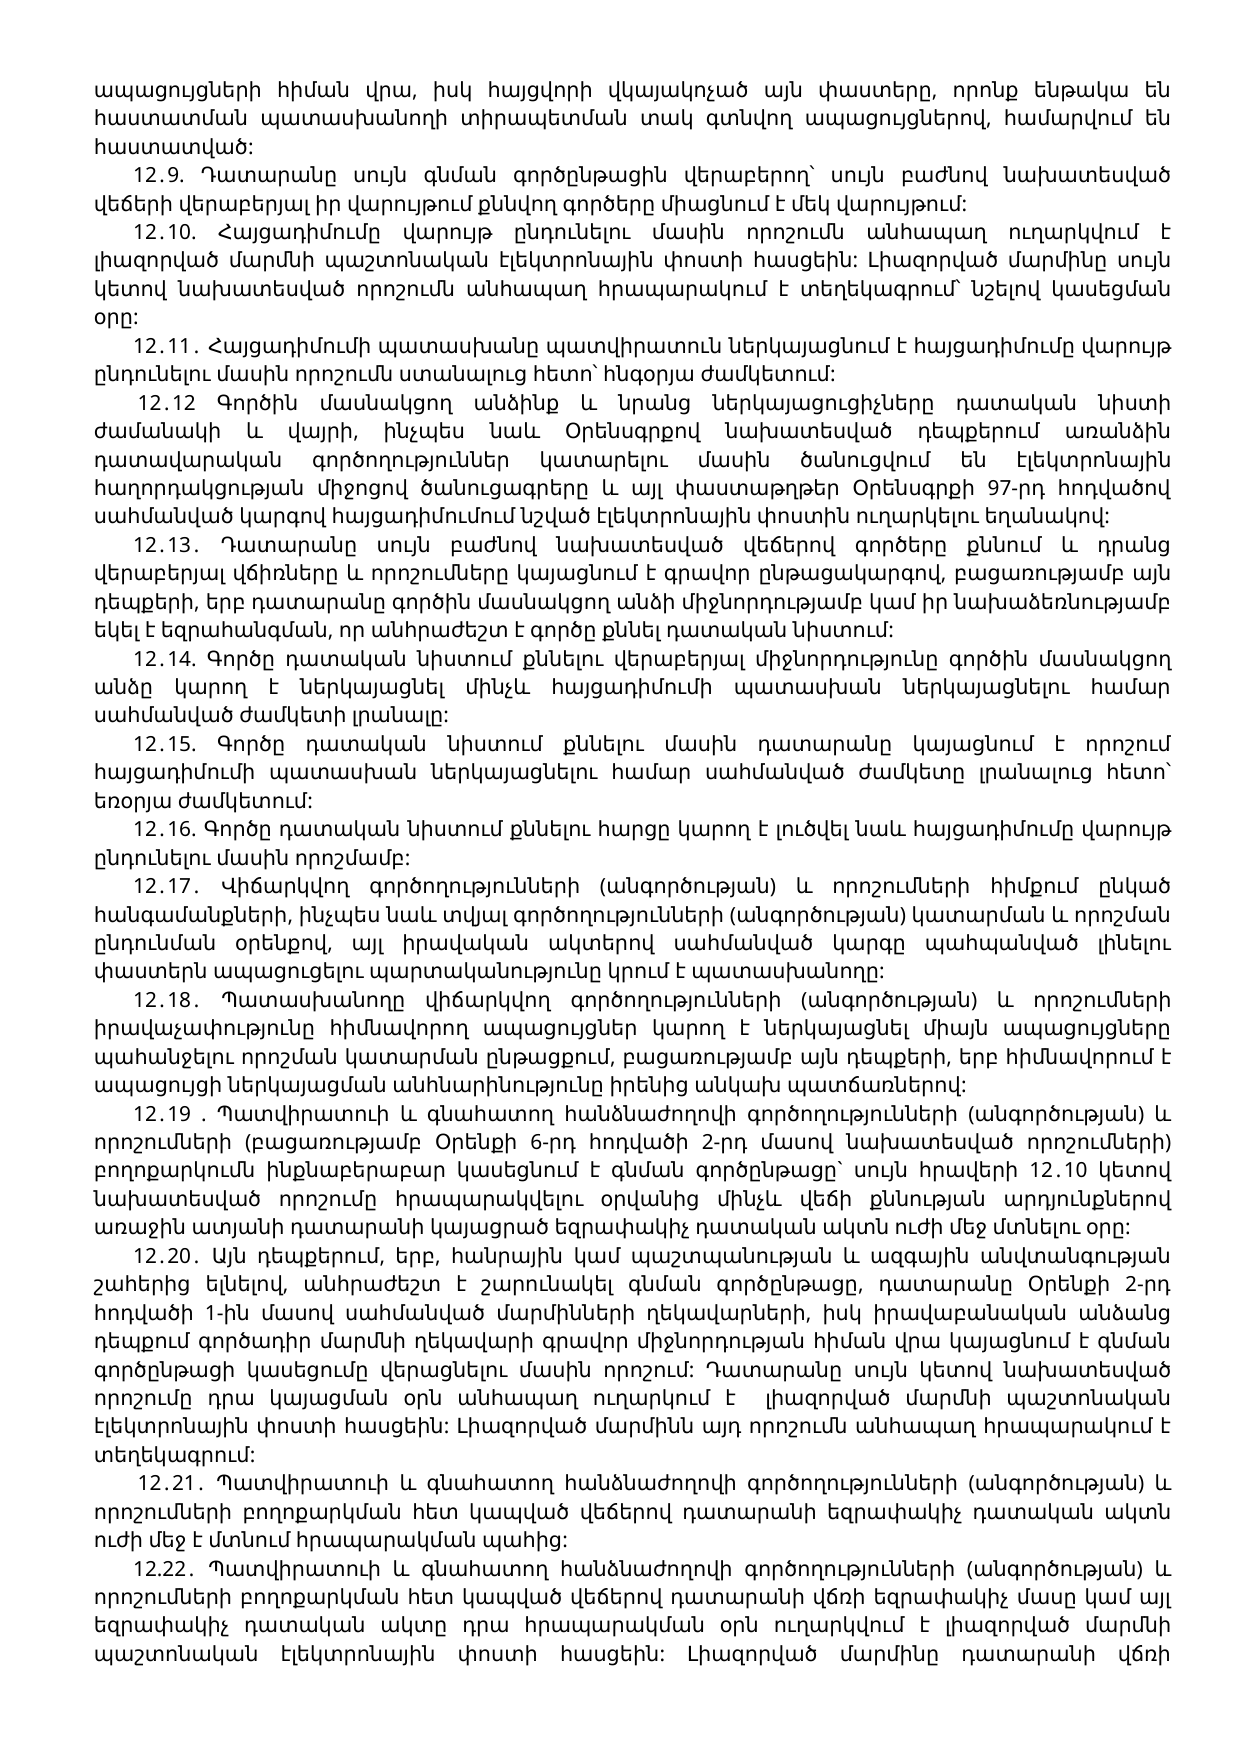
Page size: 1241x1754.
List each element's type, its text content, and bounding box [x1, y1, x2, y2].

text 12․14. Գործը դատական նիստում քննելու վերաբերյալ միջնորդությունը գործին մասնակցող անձը կարող է ներկայացնել մինչև հայցադիմումի պատասխան ներկայացնելու համար սահմանված ժամկետի լրանալը: [94, 644, 1171, 729]
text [94, 1554, 1171, 1667]
text 12․10. Հայցադիմումը վարույթ ընդունելու մասին որոշումն անհապաղ ուղարկվում է լիազորված մարմնի պաշտոնական էլեկտրոնային փոստի հասցեին: Լիազորված մարմինը սույն կետով նախատեսված որոշումն անհապաղ հրապարակում է տեղեկագրում՝ նշելով կասեցման օրը: [94, 217, 1171, 331]
text 12․18․ Պատասխանողը վիճարկվող գործողությունների (անգործության) և որոշումների իրավաչափությունը հիմնավորող ապացույցներ կարող է ներկայացնել միայն ապացույցները պահանջելու որոշման կատարման ընթացքում, բացառությամբ այն դեպքերի, երբ հիմնավորում է ապացույցի ներկայացման անհնարինությունը իրենից անկախ պատճառներով: [94, 985, 1171, 1099]
text 12․20․ Այն դեպքերում, երբ, հանրային կամ պաշտպանության և ազգային անվտանգության շահերից ելնելով, անհրաժեշտ է շարունակել գնման գործընթացը, դատարանը Օրենքի 2-րդ հոդվածի 1-ին մասով սահմանված մարմինների ղեկավարների, իսկ իրավաբանական անձանց դեպքում գործադիր մարմնի ղեկավարի գրավոր միջնորդության հիման վրա կայացնում է գնման գործընթացի կասեցումը վերացնելու մասին որոշում: Դատարանը սույն կետով նախատեսված որոշումը դրա կայացման օրն անհապաղ ուղարկում է լիազորված մարմնի պաշտոնական էլեկտրոնային փոստի հասցեին: Լիազորված մարմինն այդ որոշումն անհապաղ հրապարակում է տեղեկագրում: [94, 1241, 1171, 1468]
text 12․9. Դատարանը սույն գնման գործընթացին վերաբերող՝ սույն բաժնով նախատեսված վեճերի վերաբերյալ իր վարույթում քննվող գործերը միացնում է մեկ վարույթում: [94, 160, 1171, 217]
text 12․17․ Վիճարկվող գործողությունների (անգործության) և որոշումների հիմքում ընկած հանգամանքների, ինչպես նաև տվյալ գործողությունների (անգործության) կատարման և որոշման ընդունման օրենքով, այլ իրավական ակտերով սահմանված կարգը պահպանված լինելու փաստերն ապացուցելու պարտականությունը կրում է պատասխանողը: [94, 871, 1171, 985]
text 12․12 Գործին մասնակցող անձինք և նրանց ներկայացուցիչները դատական նիստի ժամանակի և վայրի, ինչպես նաև Օրենսգրքով նախատեսված դեպքերում առանձին դատավարական գործողություններ կատարելու մասին ծանուցվում են էլեկտրոնային հաղորդակցության միջոցով ծանուցագրերը և այլ փաստաթղթեր Օրենսգրքի 97-րդ հոդվածով սահմանված կարգով հայցադիմումում նշված էլեկտրոնային փոստին ուղարկելու եղանակով: [94, 388, 1171, 530]
text 12․21․ Պատվիրատուի և գնահատող հանձնաժողովի գործողությունների (անգործության) և որոշումների բողոքարկման հետ կապված վեճերով դատարանի եզրափակիչ դատական ակտն ուժի մեջ է մտնում հրապարակման պահից: [94, 1468, 1171, 1554]
text 12․15. Գործը դատական նիստում քննելու մասին դատարանը կայացնում է որոշում հայցադիմումի պատասխան ներկայացնելու համար սահմանված ժամկետը լրանալուց հետո՝ եռօրյա ժամկետում: [94, 729, 1171, 814]
text 12․16. Գործը դատական նիստում քննելու հարցը կարող է լուծվել նաև հայցադիմումը վարույթ ընդունելու մասին որոշմամբ: [94, 814, 1171, 871]
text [94, 75, 1171, 160]
text 12․19 . Պատվիրատուի և գնահատող հանձնաժողովի գործողությունների (անգործության) և որոշումների (բացառությամբ Օրենքի 6-րդ հոդվածի 2-րդ մասով նախատեսված որոշումների) բողոքարկումն ինքնաբերաբար կասեցնում է գնման գործընթացը` սույն հրավերի 12․10 կետով նախատեսված որոշումը հրապարակվելու օրվանից մինչև վեճի քննության արդյունքներով առաջին ատյանի դատարանի կայացրած եզրափակիչ դատական ակտն ուժի մեջ մտնելու օրը: [94, 1099, 1171, 1241]
text 12․11․ Հայցադիմումի պատասխանը պատվիրատուն ներկայացնում է հայցադիմումը վարույթ ընդունելու մասին որոշումն ստանալուց հետո՝ հնգօրյա ժամկետում: [94, 331, 1171, 388]
text 12․13․ Դատարանը սույն բաժնով նախատեսված վեճերով գործերը քննում և դրանց վերաբերյալ վճիռները և որոշումները կայացնում է գրավոր ընթացակարգով, բացառությամբ այն դեպքերի, երբ դատարանը գործին մասնակցող անձի միջնորդությամբ կամ իր նախաձեռնությամբ եկել է եզրահանգման, որ անհրաժեշտ է գործը քննել դատական նիստում: [94, 530, 1171, 644]
